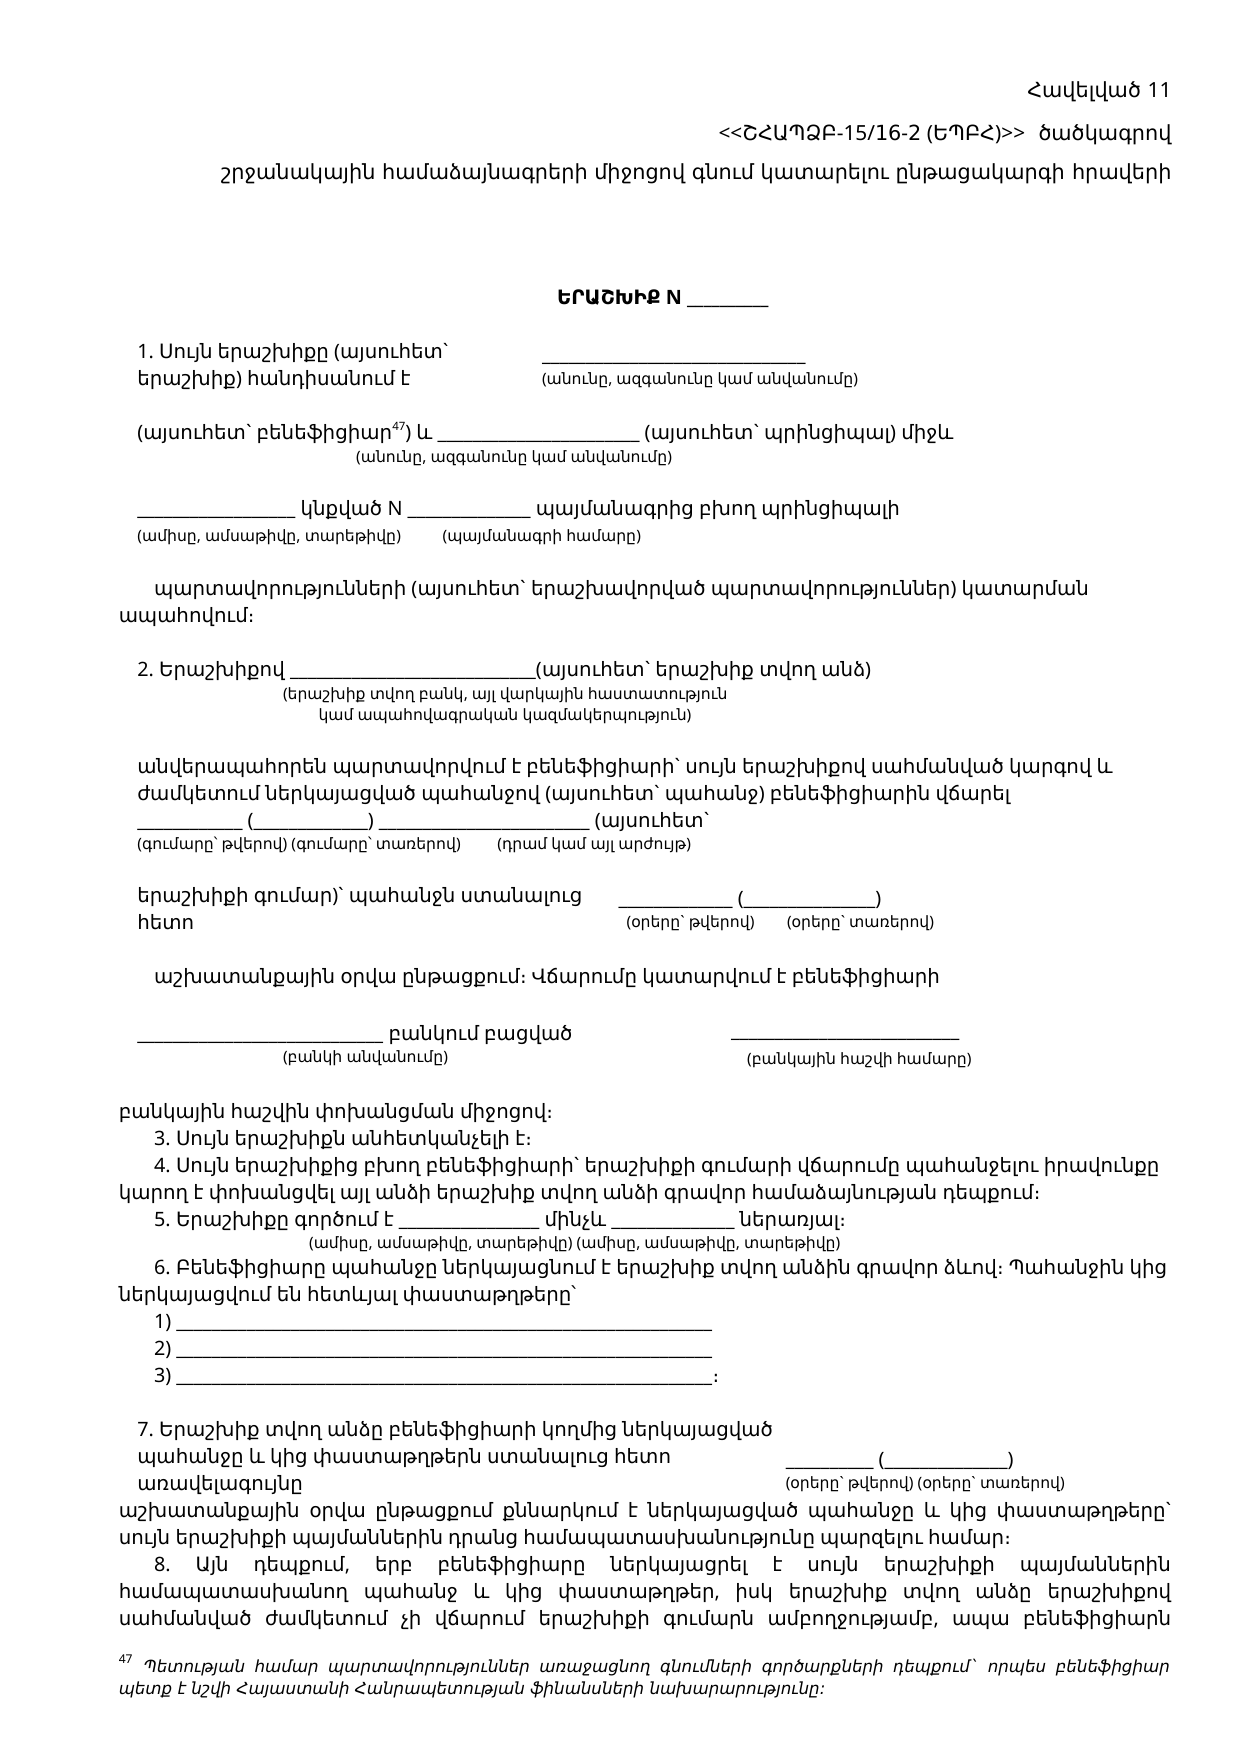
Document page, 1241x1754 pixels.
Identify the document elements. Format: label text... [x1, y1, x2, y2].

table_header 1. Սույն երաշխիքը (այսուհետ` երաշխիք) հանդիսանում է [137, 338, 542, 392]
table_header __________________ կնքված N ______________ պայմանագրից բխող պրինցիպալի (ամիսը, ամսաթիվը, տարեթիվը) (պայմանագրի համարը) [137, 494, 1153, 548]
table_header __________ (______________) (օրերը` թվերով) (օրերը` տառերով) [786, 1415, 1153, 1496]
text 1) _____________________________________________________________ [118, 1307, 1171, 1334]
text 4. Սույն երաշխիքից բխող բենեֆիցիարի` երաշխիքի գումարի վճարումը պահանջելու իրավունքը կարող է փոխանցվել այլ անձի երաշխիք տվող անձի գրավոր համաձայնության դեպքում։ [118, 1151, 1171, 1205]
text 6. Բենեֆիցիարը պահանջը ներկայացնում է երաշխիք տվող անձին գրավոր ձևով։ Պահանջին կից ներկայացվում են հետևյալ փաստաթղթերը՝ [118, 1253, 1171, 1307]
text Հավելված 11 [118, 75, 1171, 103]
table_header ____________________________ բանկում բացված (բանկի անվանումը) [137, 1016, 731, 1070]
text <<ՇՀԱՊՁԲ-15/16-2 (ԵՊԲՀ)>> ծածկագրով [118, 118, 1171, 146]
text 5. Երաշխիքը գործում է ________________ մինչև ______________ ներառյալ։ [118, 1205, 1171, 1232]
text 3. Սույն երաշխիքն անհետկանչելի է։ [118, 1124, 1171, 1151]
text 3) _____________________________________________________________։ [118, 1361, 1171, 1388]
text աշխատանքային օրվա ընթացքում քննարկում է ներկայացված պահանջը և կից փաստաթղթերը` սույն երաշխիքի պայմաններին դրանց համապատասխանությունը պարզելու համար։ [118, 1496, 1171, 1550]
table_header 7. Երաշխիք տվող անձը բենեֆիցիարի կողմից ներկայացված պահանջը և կից փաստաթղթերն ստանալուց հետո առավելագույնը [137, 1415, 786, 1496]
text ԵՐԱՇԽԻՔ N __________ [118, 284, 1171, 311]
text շրջանակային համաձայնագրերի միջոցով գնում կատարելու ընթացակարգի հրավերի [118, 160, 1171, 184]
text բանկային հաշվին փոխանցման միջոցով։ [118, 1097, 1171, 1124]
text պարտավորությունների (այսուհետ` երաշխավորված պարտավորություններ) կատարման ապահովում։ [118, 575, 1171, 629]
table_header __________________________ (բանկային հաշվի համարը) [731, 1016, 1153, 1070]
table_header _____________ (_______________) (օրերը` թվերով) (օրերը` տառերով) [618, 881, 1153, 935]
text 2) _____________________________________________________________ [118, 1334, 1171, 1361]
table_header (այսուհետ` բենեֆիցիար) և _______________________ (այսուհետ` պրինցիպալ) միջև (անունը, ազգանունը կամ անվանումը) [137, 419, 1153, 467]
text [118, 1550, 1171, 1631]
text (ամիսը, ամսաթիվը, տարեթիվը) (ամիսը, ամսաթիվը, տարեթիվը) [225, 1232, 1171, 1253]
table_header անվերապահորեն պարտավորվում է բենեֆիցիարի` սույն երաշխիքով սահմանված կարգով և ժամկետում ներկայացված պահանջով (այսուհետ` պահանջ) բենեֆիցիարին վճարել ____________ (_____________) ________________________ (այսուհետ` (գումարը՝ թվերով) (գումարը՝ տառերով) (դրամ կամ այլ արժույթ) [137, 752, 1153, 854]
table_header ______________________________ (անունը, ազգանունը կամ անվանումը) [542, 338, 1153, 392]
table_header 2. Երաշխիքով ____________________________(այսուհետ` երաշխիք տվող անձ) (երաշխիք տվող բանկ, այլ վարկային հաստատություն կամ ապահովագրական կազմակերպություն) [137, 656, 1153, 725]
text աշխատանքային օրվա ընթացքում։ Վճարումը կատարվում է բենեֆիցիարի [118, 962, 1171, 989]
table_header երաշխիքի գումար)` պահանջն ստանալուց հետո [137, 881, 618, 935]
